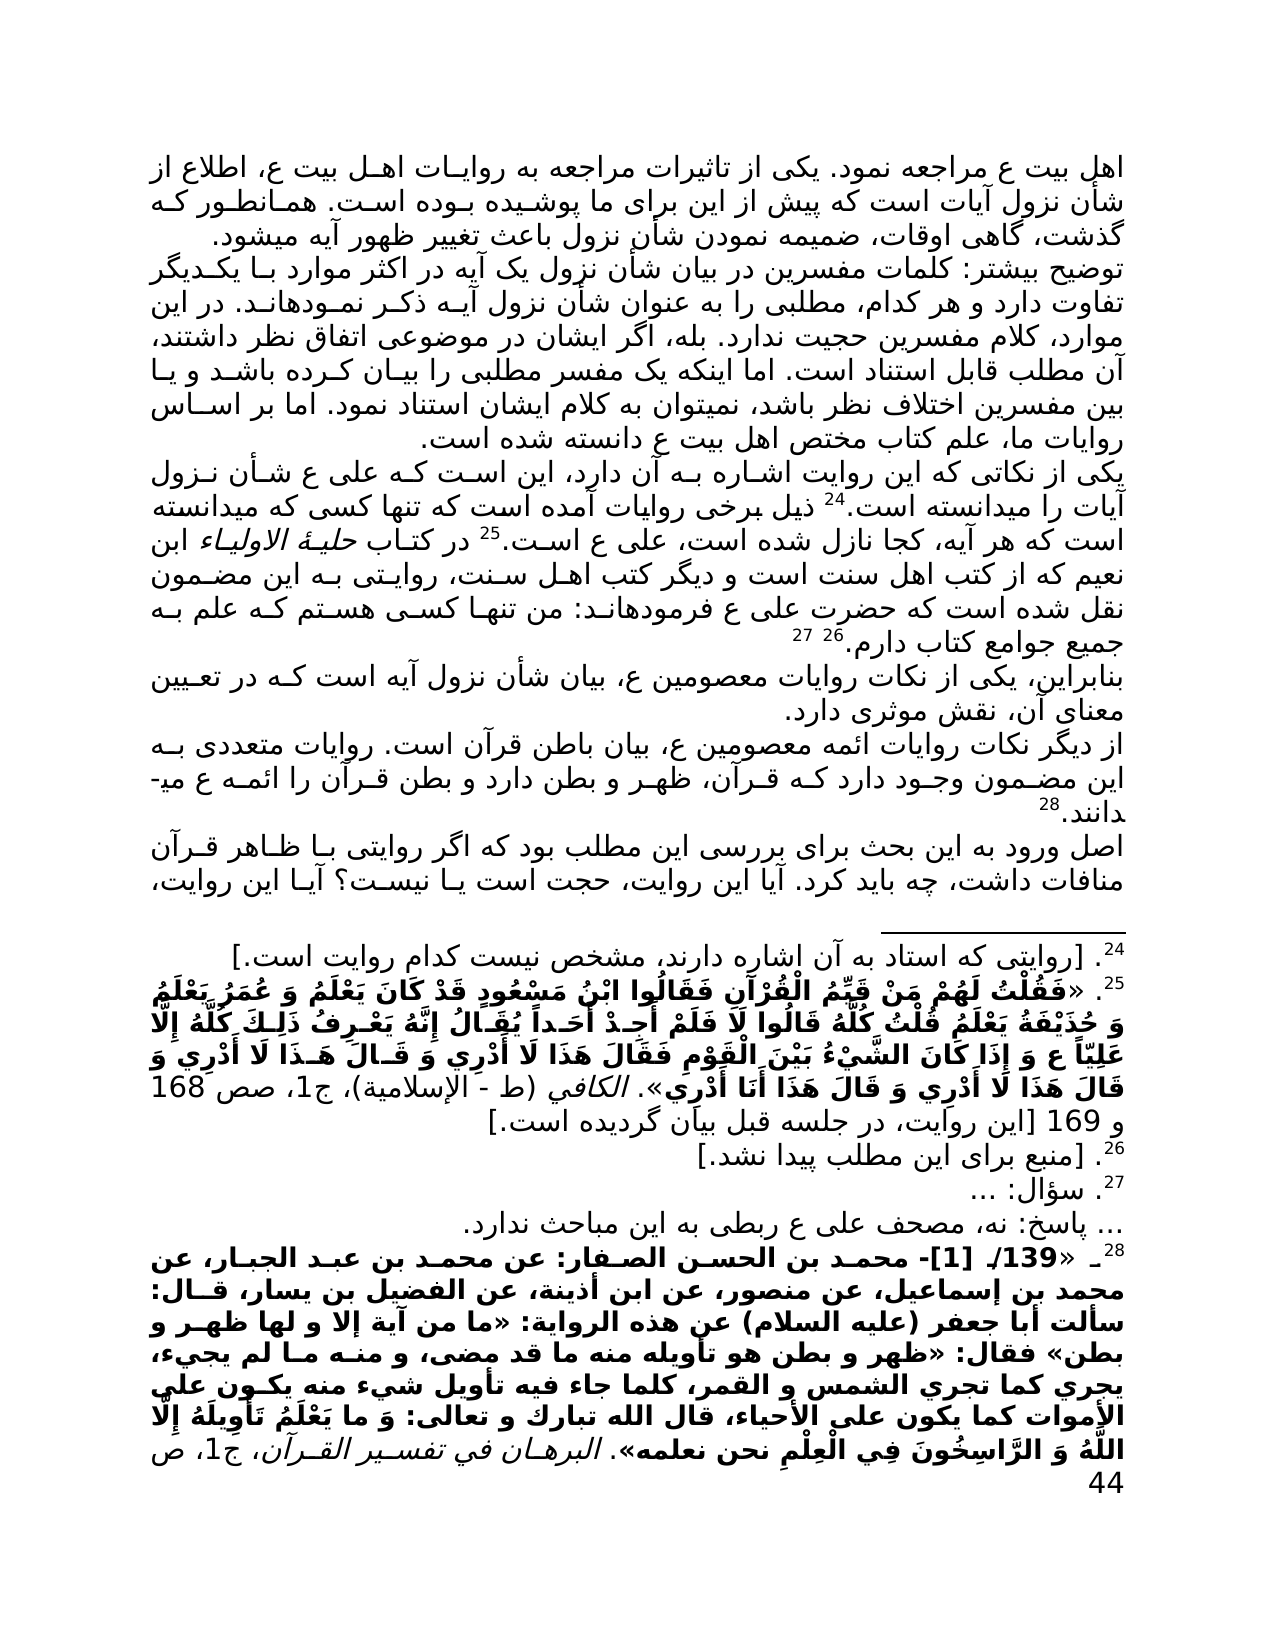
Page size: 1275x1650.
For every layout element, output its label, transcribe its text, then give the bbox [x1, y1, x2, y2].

text بنابراین، یکی از نکات روایات معصومین ع، بیان شأن نزول آیه است که در تعیین معنای آن، نقش موثری دارد. [150, 659, 1125, 727]
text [150, 150, 1125, 252]
text از دیگر نکات روایات ائمه معصومین ع، بیان باطن قرآن است. روایات متعددی به این مضمون وجود دارد که قرآن، ظهر و بطن دارد و بطن قرآن را ائمه ع میدانند. [150, 727, 1125, 829]
text اصل ورود به این بحث برای بررسی این مطلب بود که اگر روایتی با ظاهر قرآن منافات داشت، چه باید کرد. آیا این روایت، حجت است یا نیست؟ آیا این روایت، داخل در اخبار «ما خالف کتاب الله فذروه» است یا خیر؟ برای اینکه این مطلب روشن شود، باید توجه نمود که خیلی اوقات، خود روایت - بر فرض صحت صدور- قرینهای برای تعیین مراد از آیه میشود، یعنی یک نوع، جمع عرفی بین قرآن و روایت است. یکی از موارد جمع عرفی بین قرآن و سنت، روایاتی هستند که شأن نزول آیات را بیان میکنند. برای این مطلب، دو روایت به عنوان نمونه ذکر میشود: [150, 829, 1125, 897]
text توضیح بیشتر: کلمات مفسرین در بیان شأن نزول یک آیه در اکثر موارد با یکدیگر تفاوت دارد و هر کدام، مطلبی را به عنوان شأن نزول آیه ذکر نمودهاند. در این موارد، کلام مفسرین حجیت ندارد. بله، اگر ایشان در موضوعی اتفاق نظر داشتند، آن مطلب قابل استناد است. اما اینکه یک مفسر مطلبی را بیان کرده باشد و یا بین مفسرین اختلاف نظر باشد، نمیتوان به کلام ایشان استناد نمود. اما بر اساس روایات ما، علم کتاب مختص اهل بیت ع دانسته شده است. [150, 252, 1125, 456]
text یکی از نکاتی که این روایت اشاره به آن دارد، این است که علی ع شأن نزول آیات را میدانسته است. ذیل برخی روایات آمده است که تنها کسی که میدانسته است که هر آیه، کجا نازل شده است، علی ع است. در کتاب حلیۀ الاولیاء ابن نعیم که از کتب اهل سنت است و دیگر کتب اهل سنت، روایتی به این مضمون نقل شده است که حضرت علی ع فرمودهاند: من تنها کسی هستم که علم به جمیع جوامع کتاب دارم. [150, 456, 1125, 659]
